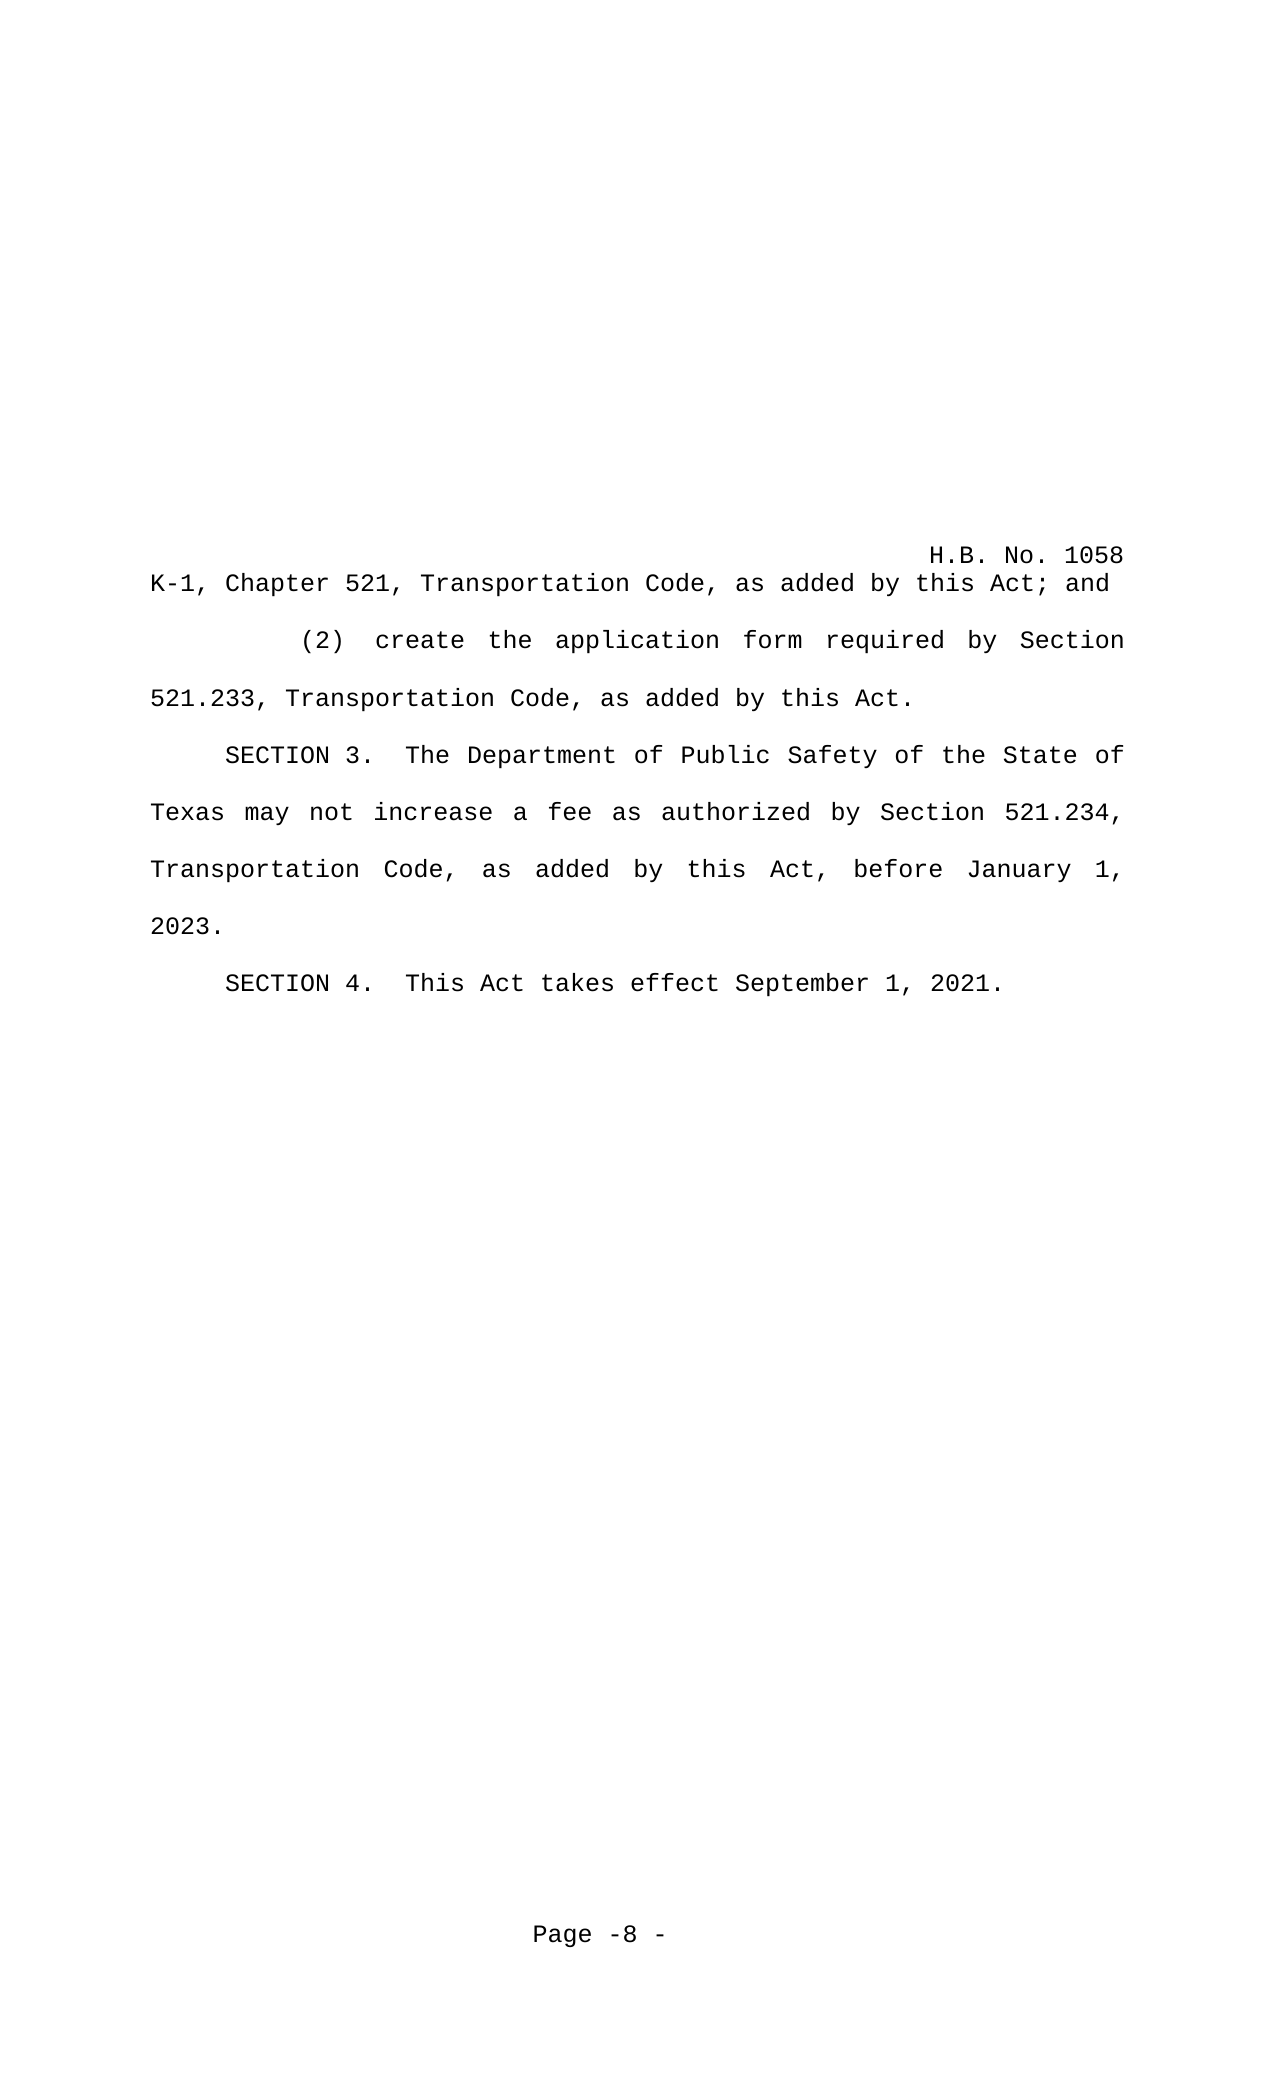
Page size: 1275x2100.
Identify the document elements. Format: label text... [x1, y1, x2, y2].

text SECTION 4. This Act takes effect September 1, 2021. [150, 970, 1125, 999]
text SECTION 3. The Department of Public Safety of the State of Texas may not increase a fee as authorized by Section 521.234, Transportation Code, as added by this Act, before January 1, 2023. [150, 742, 1125, 942]
text (2) create the application form required by Section 521.233, Transportation Code, as added by this Act. [150, 628, 1125, 713]
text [150, 571, 1125, 599]
